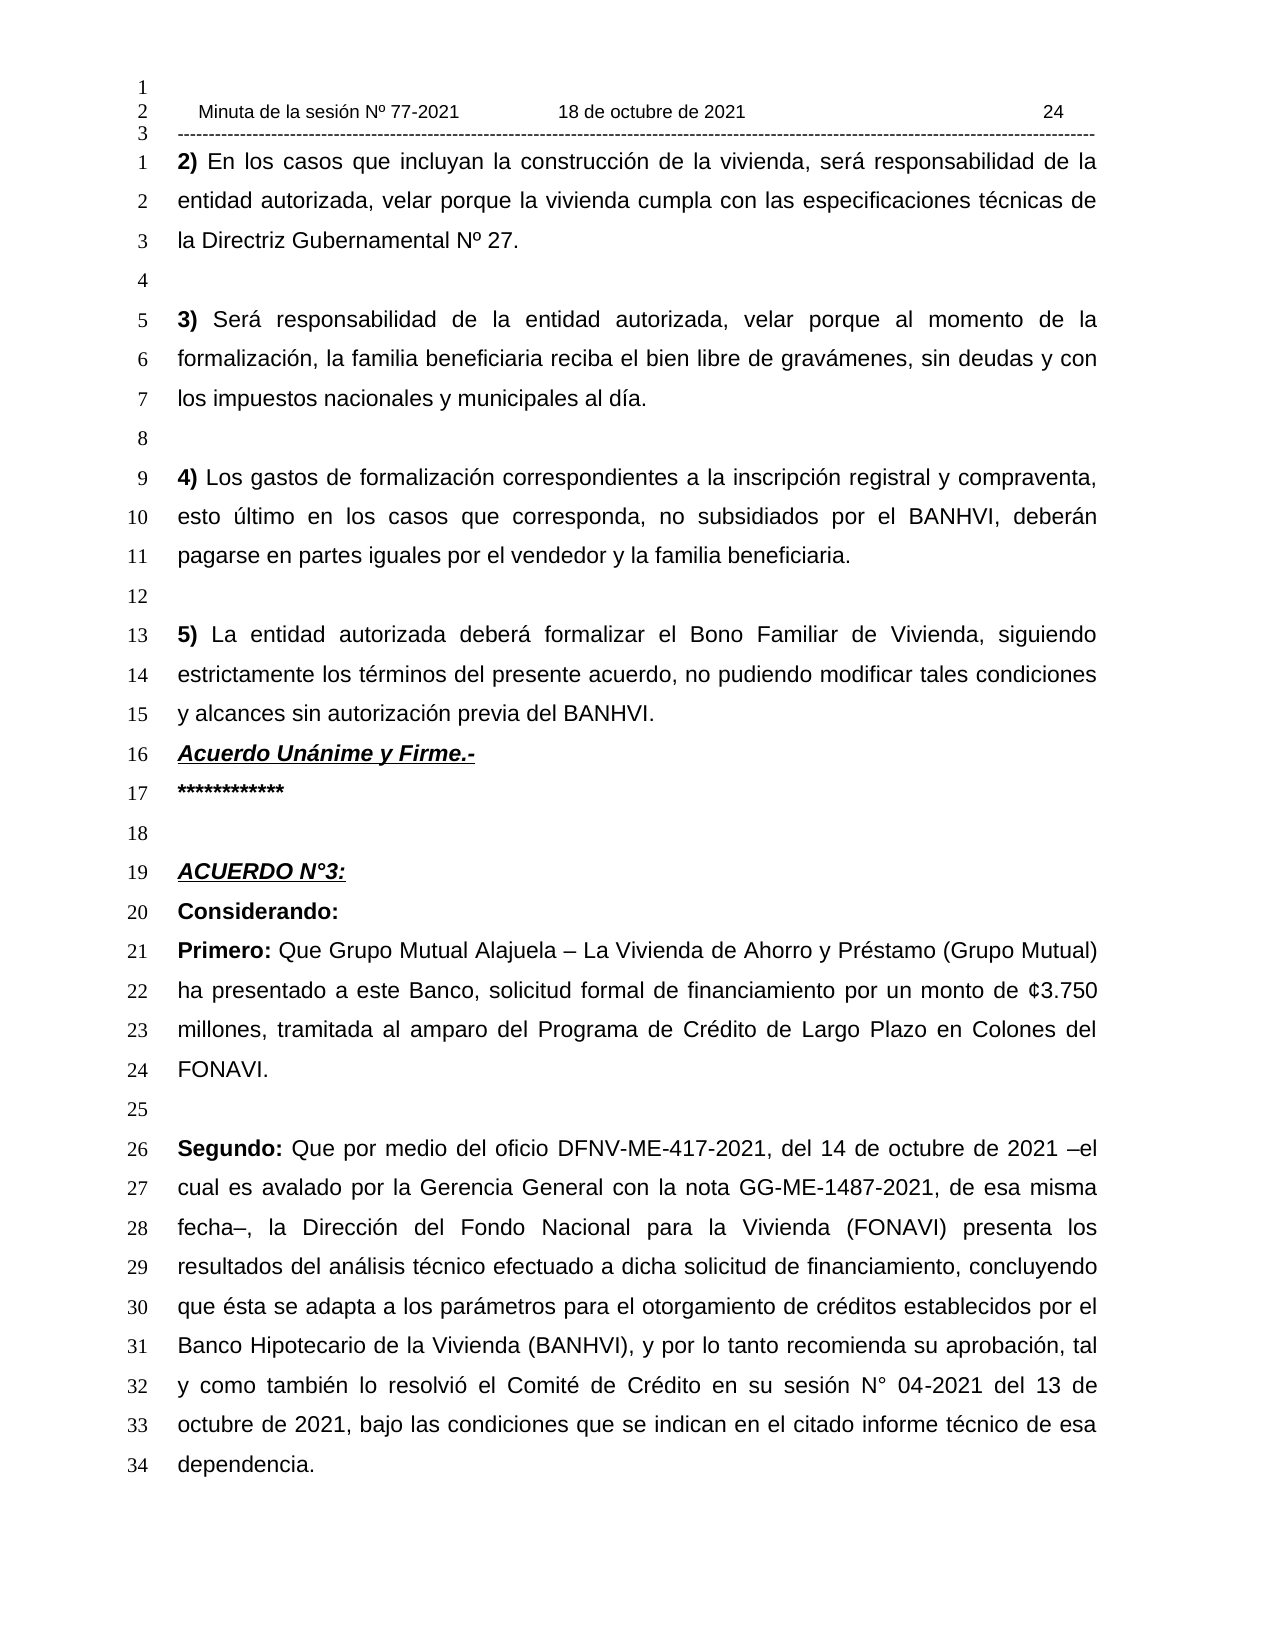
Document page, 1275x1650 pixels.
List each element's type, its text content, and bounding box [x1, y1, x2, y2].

text Considerando: [177, 898, 1098, 924]
text 5) La entidad autorizada deberá formalizar el Bono Familiar de Vivienda, siguiendo estrictamente los términos del presente acuerdo, no pudiendo modificar tales condiciones y alcances sin autorización previa del BANHVI. [177, 621, 1098, 727]
text 2) En los casos que incluyan la construcción de la vivienda, será responsabilidad de la entidad autorizada, velar porque la vivienda cumpla con las especificaciones técnicas de la Directriz Gubernamental Nº 27. [177, 148, 1098, 253]
text Segundo: Que por medio del oficio DFNV-ME-417-2021, del 14 de octubre de 2021 –el cual es avalado por la Gerencia General con la nota GG-ME-1487-2021, de esa misma fecha–, la Dirección del Fondo Nacional para la Vivienda (FONAVI) presenta los resultados del análisis técnico efectuado a dicha solicitud de financiamiento, concluyendo que ésta se adapta a los parámetros para el otorgamiento de créditos establecidos por el Banco Hipotecario de la Vivienda (BANHVI), y por lo tanto recomienda su aprobación, tal y como también lo resolvió el Comité de Crédito en su sesión N° 04-2021 del 13 de octubre de 2021, bajo las condiciones que se indican en el citado informe técnico de esa dependencia. [177, 1135, 1098, 1477]
text Primero: Que Grupo Mutual Alajuela – La Vivienda de Ahorro y Préstamo (Grupo Mutual) ha presentado a este Banco, solicitud formal de financiamiento por un monto de ¢3.750 millones, tramitada al amparo del Programa de Crédito de Largo Plazo en Colones del FONAVI. [177, 937, 1098, 1082]
subtitle ACUERDO N°3: [177, 858, 1098, 885]
text 3) Será responsabilidad de la entidad autorizada, velar porque al momento de la formalización, la familia beneficiaria reciba el bien libre de gravámenes, sin deudas y con los impuestos nacionales y municipales al día. [177, 306, 1098, 411]
text 4) Los gastos de formalización correspondientes a la inscripción registral y compraventa, esto último en los casos que corresponda, no subsidiados por el BANHVI, deberán pagarse en partes iguales por el vendedor y la familia beneficiaria. [177, 463, 1098, 569]
subtitle Acuerdo Unánime y Firme.- [177, 740, 1098, 766]
text ************ [177, 779, 1098, 806]
